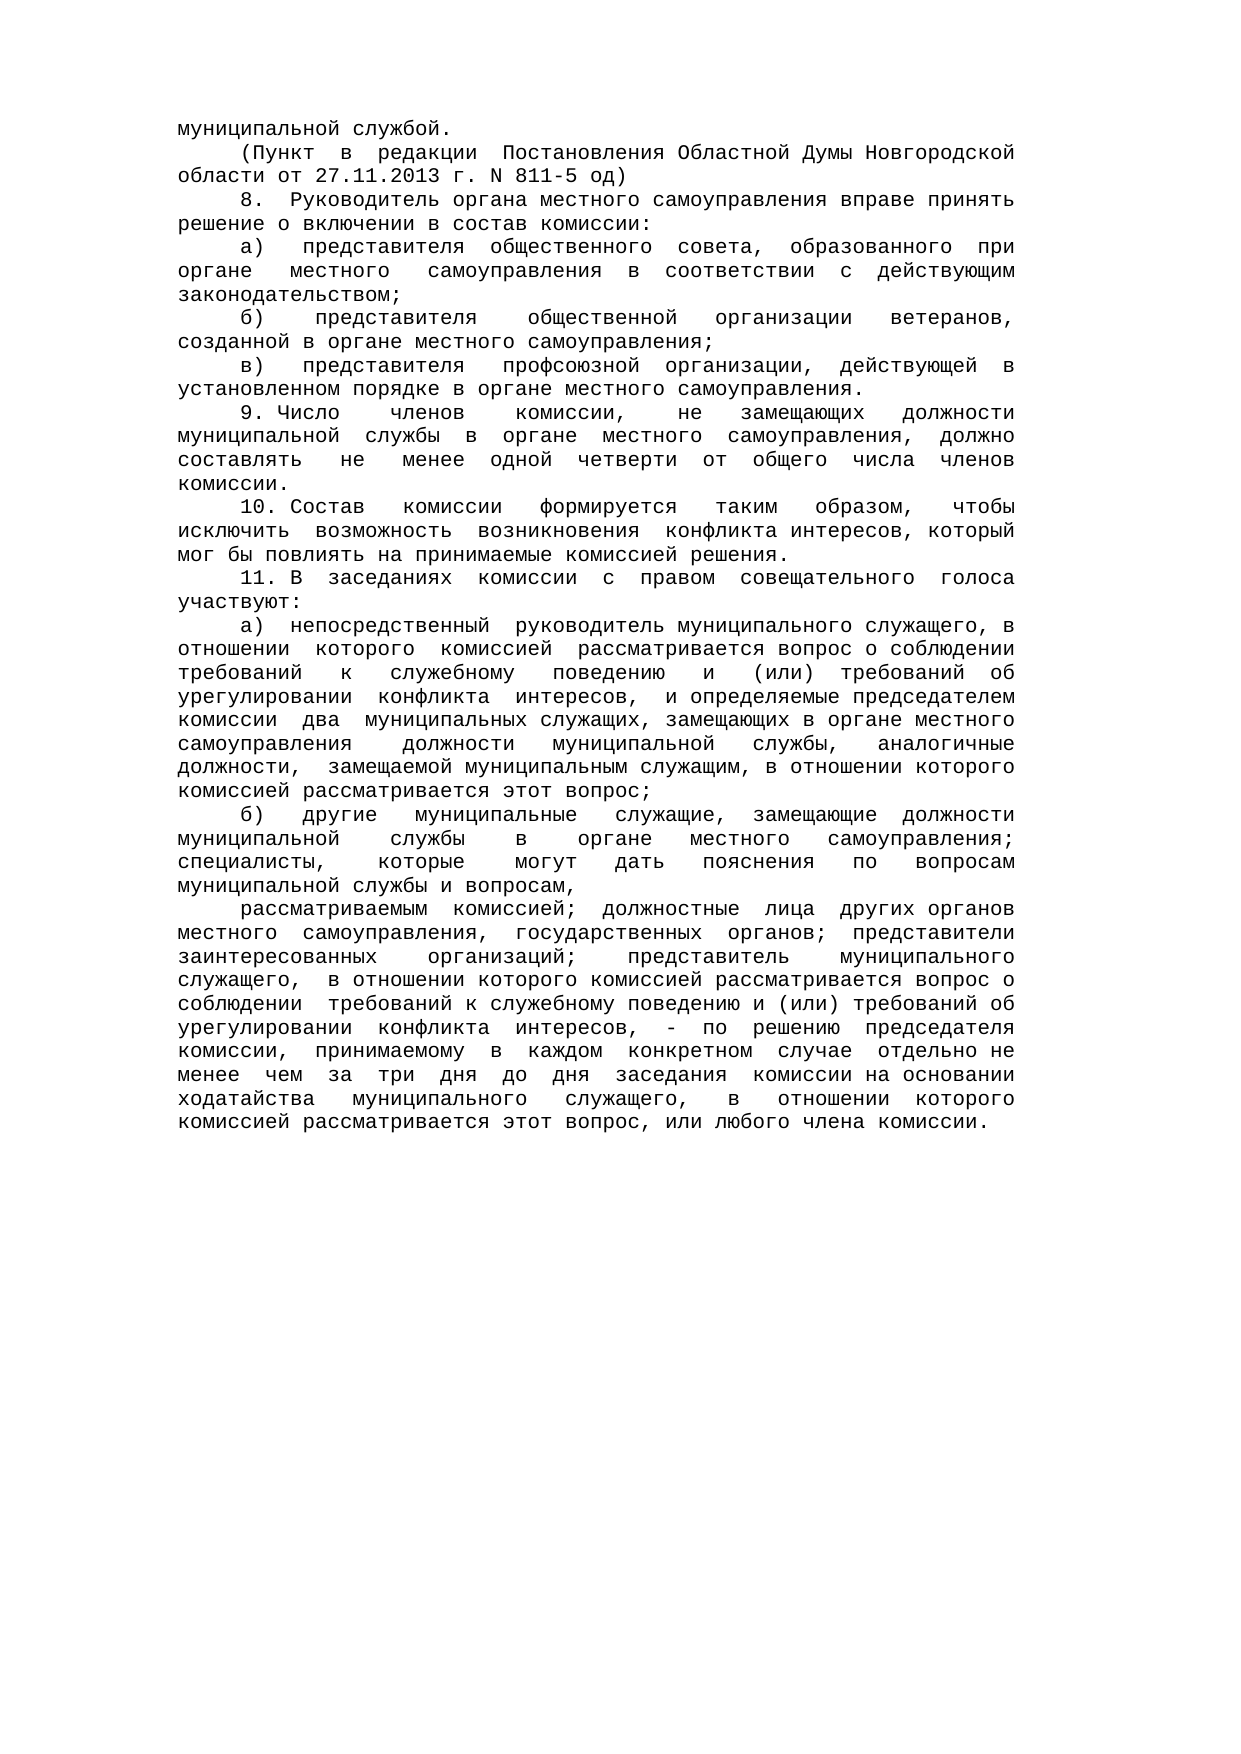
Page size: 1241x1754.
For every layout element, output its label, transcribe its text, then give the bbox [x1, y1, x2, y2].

text комиссией рассматривается этот вопрос; [177, 780, 1152, 804]
text муниципальной службы в органе местного самоуправления, должно [177, 426, 1152, 449]
text органе местного самоуправления в соответствии с действующим [177, 260, 1152, 284]
text исключить возможность возникновения конфликта интересов, который [177, 520, 1152, 544]
text специалисты, которые могут дать пояснения по вопросам [177, 851, 1152, 875]
text урегулировании конфликта интересов, и определяемые председателем [177, 686, 1152, 709]
text отношении которого комиссией рассматривается вопрос о соблюдении [177, 638, 1152, 662]
text а) непосредственный руководитель муниципального служащего, в [177, 615, 1152, 638]
text решение о включении в состав комиссии: [177, 213, 1152, 236]
text 8. Руководитель органа местного самоуправления вправе принять [177, 189, 1152, 213]
text самоуправления должности муниципальной службы, аналогичные [177, 733, 1152, 757]
text муниципальной службы в органе местного самоуправления; [177, 827, 1152, 851]
text участвуют: [177, 591, 1152, 615]
text законодательством; [177, 284, 1152, 307]
text комиссией рассматривается этот вопрос, или любого члена комиссии. [177, 1111, 1152, 1135]
text рассматриваемым комиссией; должностные лица других органов [177, 898, 1152, 922]
text заинтересованных организаций; представитель муниципального [177, 946, 1152, 969]
text установленном порядке в органе местного самоуправления. [177, 378, 1152, 402]
text соблюдении требований к служебному поведению и (или) требований об [177, 993, 1152, 1017]
text б) представителя общественной организации ветеранов, [177, 307, 1152, 331]
text должности, замещаемой муниципальным служащим, в отношении которого [177, 757, 1152, 780]
text комиссии два муниципальных служащих, замещающих в органе местного [177, 709, 1152, 733]
text (Пункт в редакции Постановления Областной Думы Новгородской [177, 142, 1152, 165]
text служащего, в отношении которого комиссией рассматривается вопрос о [177, 969, 1152, 993]
text комиссии, принимаемому в каждом конкретном случае отдельно не [177, 1040, 1152, 1064]
text 9. Число членов комиссии, не замещающих должности [177, 402, 1152, 426]
text ходатайства муниципального служащего, в отношении которого [177, 1088, 1152, 1111]
text требований к служебному поведению и (или) требований об [177, 662, 1152, 686]
text комиссии. [177, 473, 1152, 496]
text б) другие муниципальные служащие, замещающие должности [177, 804, 1152, 827]
text урегулировании конфликта интересов, - по решению председателя [177, 1017, 1152, 1040]
text мог бы повлиять на принимаемые комиссией решения. [177, 544, 1152, 567]
text муниципальной службы и вопросам, [177, 875, 1152, 898]
text в) представителя профсоюзной организации, действующей в [177, 354, 1152, 378]
text менее чем за три дня до дня заседания комиссии на основании [177, 1064, 1152, 1088]
text созданной в органе местного самоуправления; [177, 331, 1152, 354]
text 11. В заседаниях комиссии с правом совещательного голоса [177, 567, 1152, 591]
text муниципальной службой. [177, 118, 1152, 142]
text а) представителя общественного совета, образованного при [177, 236, 1152, 260]
text 10. Состав комиссии формируется таким образом, чтобы [177, 496, 1152, 520]
text местного самоуправления, государственных органов; представители [177, 922, 1152, 946]
text составлять не менее одной четверти от общего числа членов [177, 449, 1152, 473]
text области от 27.11.2013 г. N 811-5 од) [177, 165, 1152, 189]
